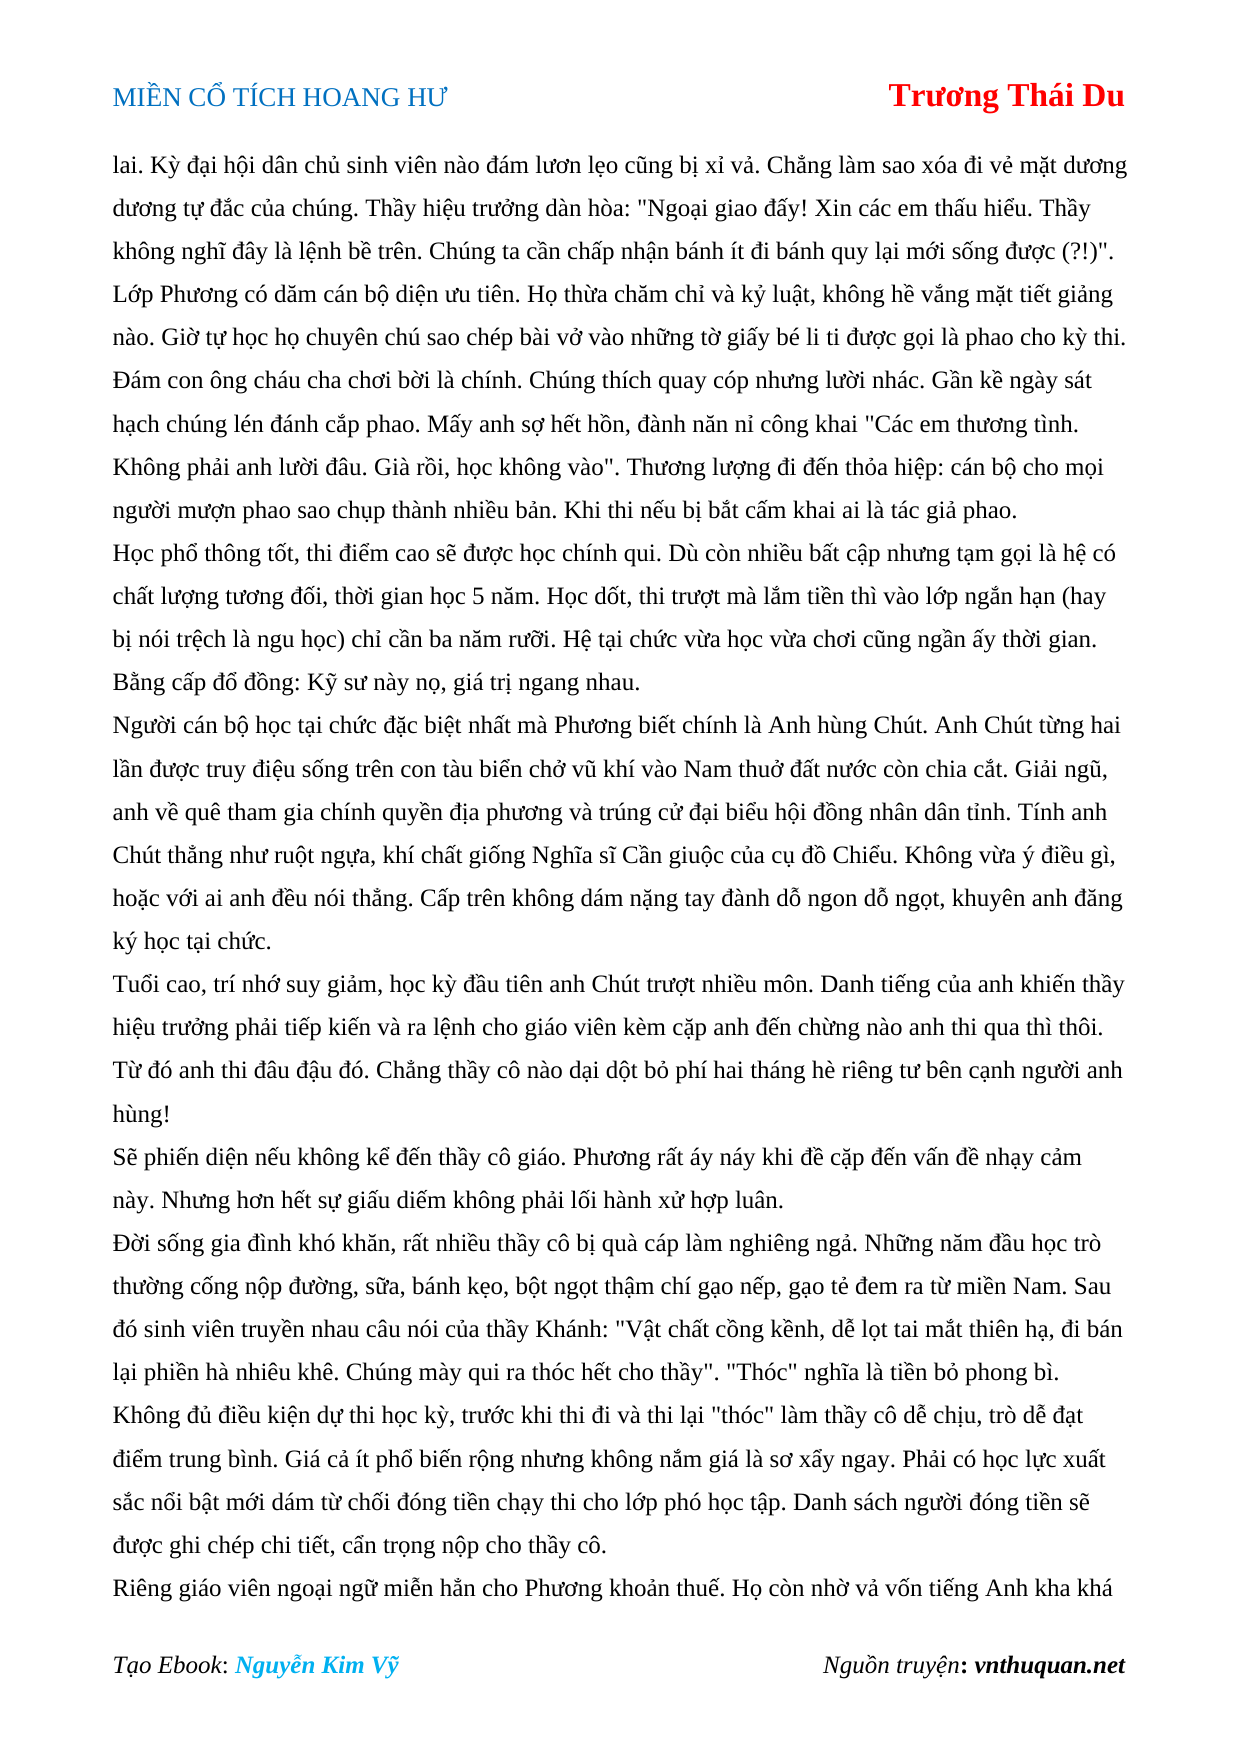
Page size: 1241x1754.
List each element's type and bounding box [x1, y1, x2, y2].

text [112, 150, 1128, 1602]
